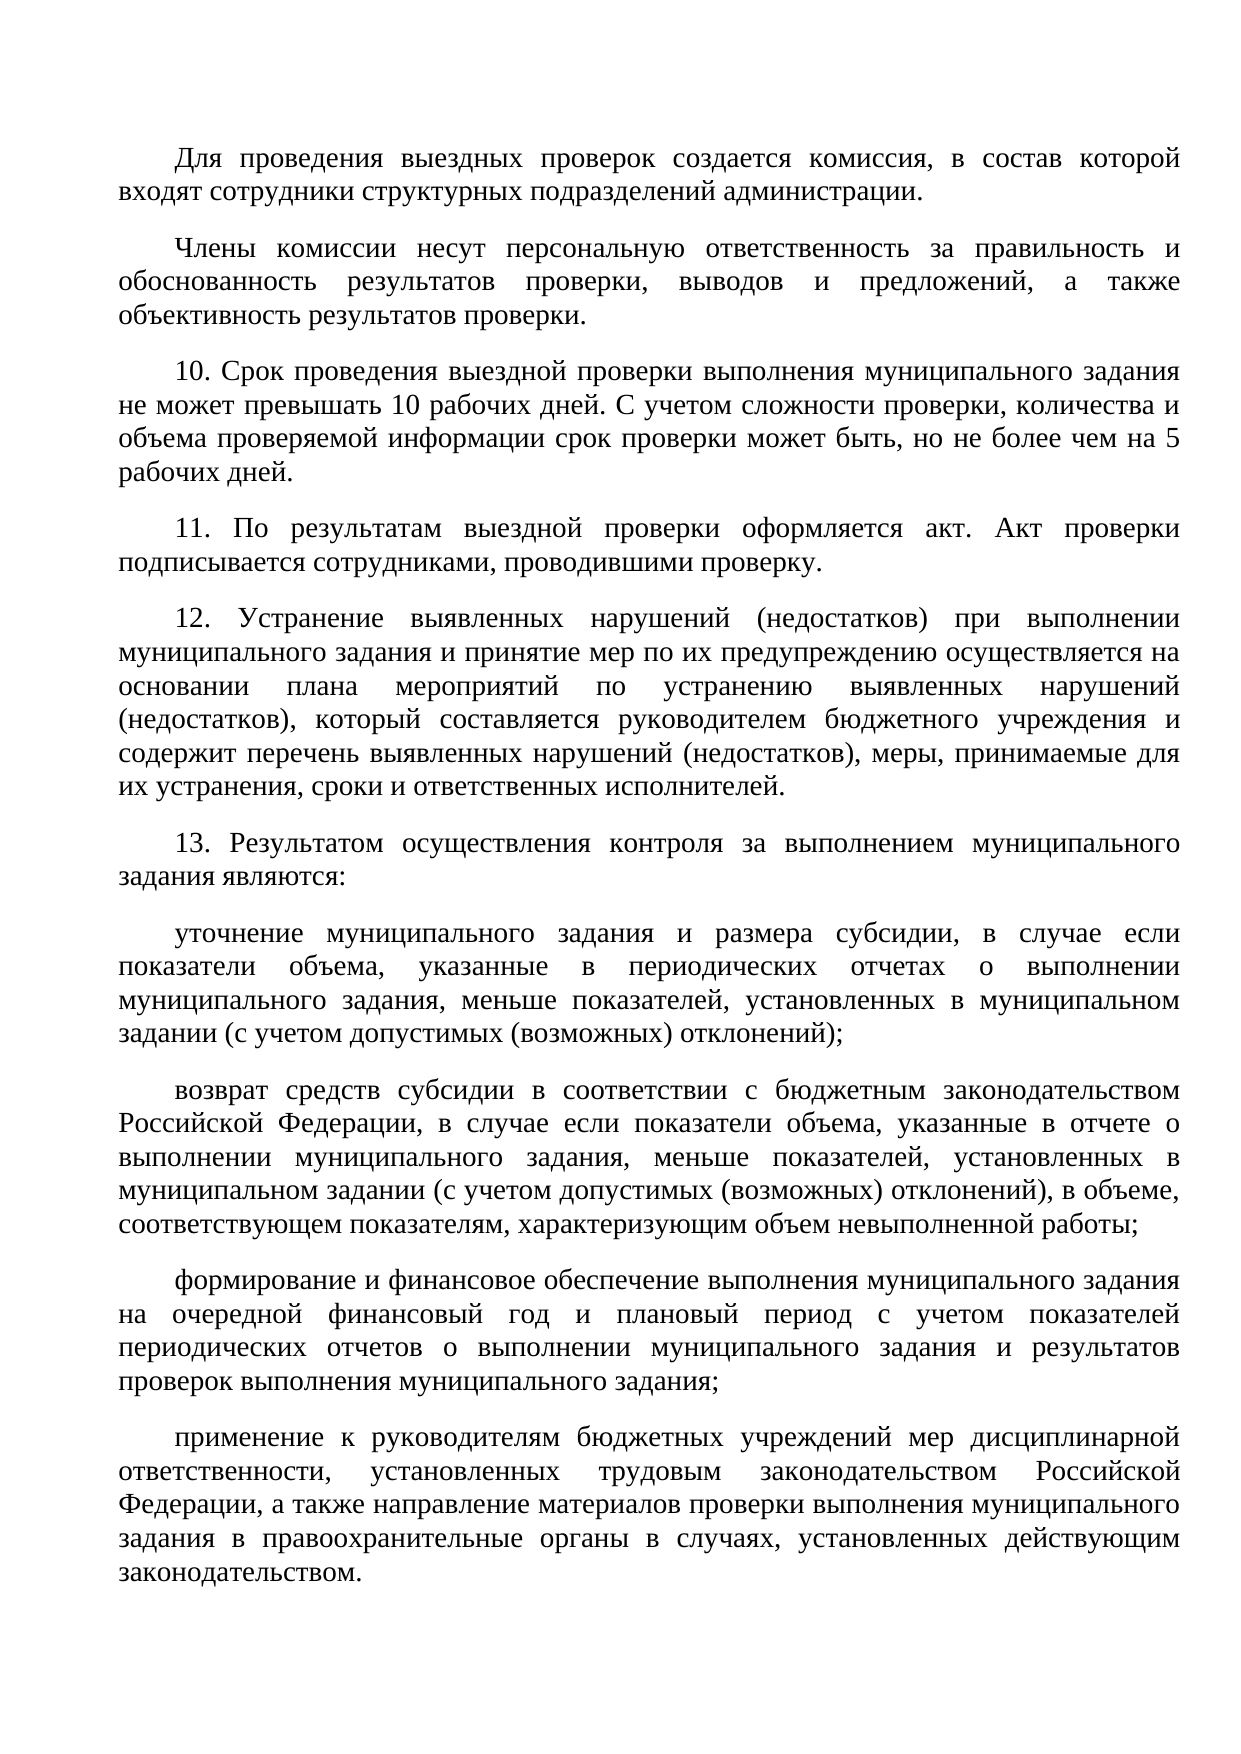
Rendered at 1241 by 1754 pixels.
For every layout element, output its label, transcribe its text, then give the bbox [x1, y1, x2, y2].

text формирование и финансовое обеспечение выполнения муниципального задания на очередной финансовый год и плановый период с учетом показателей периодических отчетов о выполнении муниципального задания и результатов проверок выполнения муниципального задания; [118, 1262, 1181, 1397]
text 13. Результатом осуществления контроля за выполнением муниципального задания являются: [118, 825, 1181, 892]
text Для проведения выездных проверок создается комиссия, в состав которой входят сотрудники структурных подразделений администрации. [118, 140, 1181, 207]
text возврат средств субсидии в соответствии с бюджетным законодательством Российской Федерации, в случае если показатели объема, указанные в отчете о выполнении муниципального задания, меньше показателей, установленных в муниципальном задании (с учетом допустимых (возможных) отклонений), в объеме, соответствующем показателям, характеризующим объем невыполненной работы; [118, 1072, 1181, 1239]
text уточнение муниципального задания и размера субсидии, в случае если показатели объема, указанные в периодических отчетах о выполнении муниципального задания, меньше показателей, установленных в муниципальном задании (с учетом допустимых (возможных) отклонений); [118, 915, 1181, 1049]
text 11. По результатам выездной проверки оформляется акт. Акт проверки подписывается сотрудниками, проводившими проверку. [118, 511, 1181, 578]
text 12. Устранение выявленных нарушений (недостатков) при выполнении муниципального задания и принятие мер по их предупреждению осуществляется на основании плана мероприятий по устранению выявленных нарушений (недостатков), который составляется руководителем бюджетного учреждения и содержит перечень выявленных нарушений (недостатков), меры, принимаемые для их устранения, сроки и ответственных исполнителей. [118, 601, 1181, 802]
text 10. Срок проведения выездной проверки выполнения муниципального задания не может превышать 10 рабочих дней. С учетом сложности проверки, количества и объема проверяемой информации срок проверки может быть, но не более чем на 5 рабочих дней. [118, 353, 1181, 488]
text Члены комиссии несут персональную ответственность за правильность и обоснованность результатов проверки, выводов и предложений, а также объективность результатов проверки. [118, 230, 1181, 331]
text применение к руководителям бюджетных учреждений мер дисциплинарной ответственности, установленных трудовым законодательством Российской Федерации, а также направление материалов проверки выполнения муниципального задания в правоохранительные органы в случаях, установленных действующим законодательством. [118, 1419, 1181, 1587]
